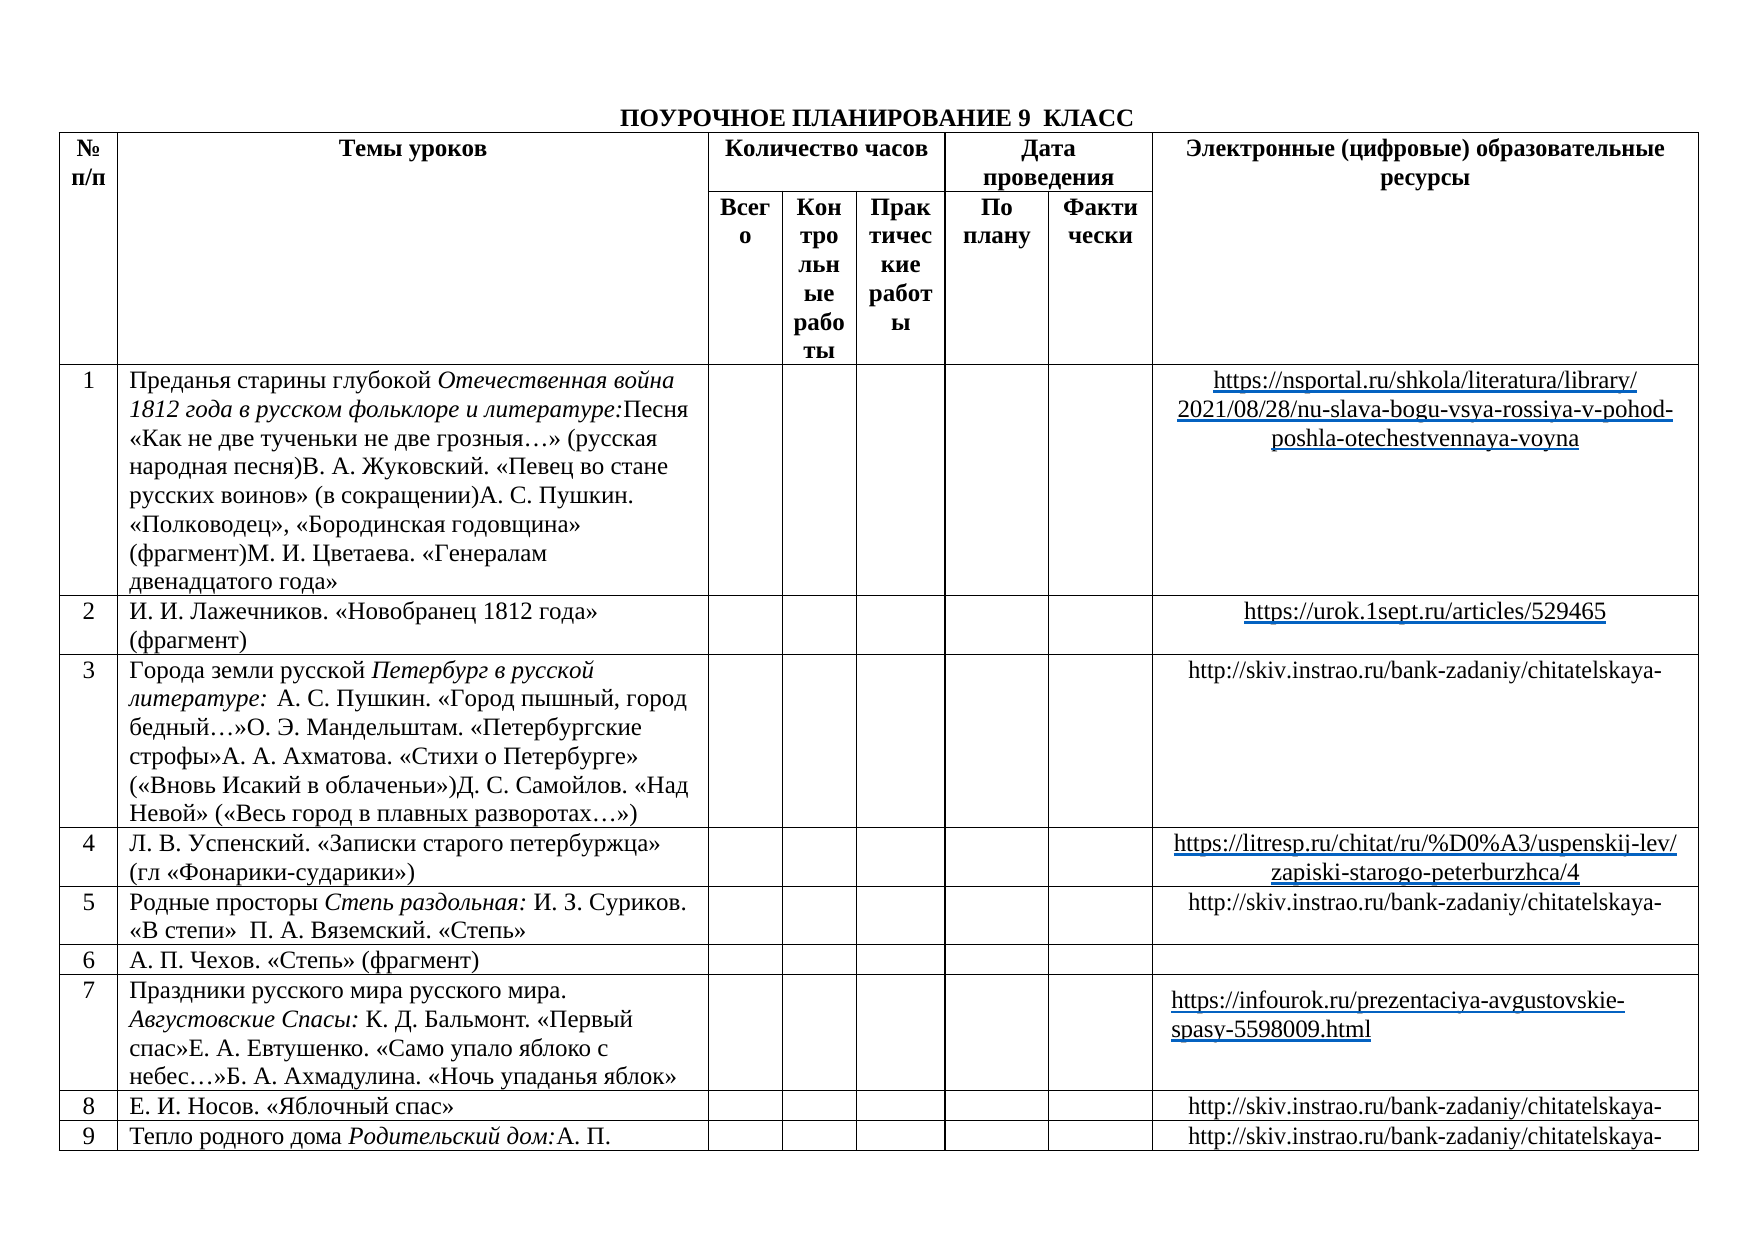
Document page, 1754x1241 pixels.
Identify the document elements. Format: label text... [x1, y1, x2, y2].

table_header Темы уроков [118, 133, 708, 364]
table_header Количество часов [709, 133, 944, 191]
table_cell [118, 1121, 708, 1150]
table_header Электронные (цифровые) образовательные ресурсы [1153, 133, 1698, 364]
table_cell [783, 1121, 856, 1150]
table_cell https://nsportal.ru/shkola/literatura/library/2021/08/28/nu-slava-bogu-vsya-rossiya-v-pohod-poshla-otechestvennaya-voyna [1153, 365, 1698, 595]
table_cell [1049, 975, 1152, 1090]
table_cell [857, 365, 944, 595]
table_cell 1 [60, 365, 117, 595]
table_cell Фактически [1049, 192, 1152, 364]
table_cell Л. В. Успенский. «Записки старого петербуржца» (гл «Фонарики-сударики») [118, 828, 708, 886]
table_cell [946, 975, 1048, 1090]
table_cell [857, 1091, 944, 1120]
table_cell [1049, 1091, 1152, 1120]
table_cell Практические работы [857, 192, 944, 364]
table_cell [1049, 1121, 1152, 1150]
table_cell [946, 1121, 1048, 1150]
table_cell Контрольные работы [783, 192, 856, 364]
table_cell Е. И. Носов. «Яблочный спас» [118, 1091, 708, 1120]
table_cell 5 [60, 887, 117, 944]
table_cell [783, 365, 856, 595]
table_cell [709, 1091, 782, 1120]
table_cell [946, 945, 1048, 974]
table_cell Города земли русской Петербург в русской литературе: А. С. Пушкин. «Город пышный, город бедный…»О. Э. Мандельштам. «Петербургские строфы»А. А. Ахматова. «Стихи о Петербурге» («Вновь Исакий в облаченьи»)Д. С. Самойлов. «Над Невой» («Весь город в плавных разворотах…») [118, 655, 708, 827]
table_cell И. И. Лажечников. «Новобранец 1812 года» (фрагмент) [118, 596, 708, 654]
table_cell [1049, 655, 1152, 827]
table_cell Всего [709, 192, 782, 364]
table_cell https://urok.1sept.ru/articles/529465 [1153, 596, 1698, 654]
table_cell [857, 828, 944, 886]
table_cell [709, 975, 782, 1090]
table_cell 4 [60, 828, 117, 886]
table_header № п/п [60, 133, 117, 364]
table_cell [857, 975, 944, 1090]
table_cell [783, 887, 856, 944]
table_cell [1049, 945, 1152, 974]
table_cell [857, 945, 944, 974]
table_cell Праздники русского мира русского мира. Августовские Спасы: К. Д. Бальмонт. «Первый спас»Е. А. Евтушенко. «Само упало яблоко с небес…»Б. А. Ахмадулина. «Ночь упаданья яблок» [118, 975, 708, 1090]
table_cell [1049, 365, 1152, 595]
table_cell [709, 945, 782, 974]
table_cell [709, 365, 782, 595]
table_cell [1153, 1091, 1698, 1120]
table_cell [1049, 887, 1152, 944]
table_cell [946, 828, 1048, 886]
table_cell [1049, 828, 1152, 886]
table_cell [783, 975, 856, 1090]
table_cell 3 [60, 655, 117, 827]
table_cell [783, 596, 856, 654]
table_cell [857, 596, 944, 654]
table_cell [946, 655, 1048, 827]
table_cell [783, 1091, 856, 1120]
table_cell [946, 887, 1048, 944]
table_cell [709, 887, 782, 944]
table_cell [857, 887, 944, 944]
table_cell [709, 828, 782, 886]
text ПОУРОЧНОЕ ПЛАНИРОВАНИЕ 9 КЛАСС [118, 103, 1636, 132]
table_cell [946, 365, 1048, 595]
table_cell [783, 828, 856, 886]
table_cell [857, 1121, 944, 1150]
table_cell 7 [60, 975, 117, 1090]
table_cell [709, 596, 782, 654]
table_cell По плану [946, 192, 1048, 364]
table_cell https://infourok.ru/prezentaciya-avgustovskie-spasy-5598009.html [1153, 975, 1698, 1090]
table_cell Родные просторы Степь раздольная: И. З. Суриков. «В степи» П. А. Вяземский. «Степь» [118, 887, 708, 944]
table_cell [946, 1091, 1048, 1120]
table_cell [783, 945, 856, 974]
table_cell [709, 1121, 782, 1150]
table_cell 9 [60, 1121, 117, 1150]
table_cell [1153, 1121, 1698, 1150]
table_cell Преданья старины глубокой Отечественная война 1812 года в русском фольклоре и литературе:Песня «Как не две тученьки не две грозныя…» (русская народная песня)В. А. Жуковский. «Певец во стане русских воинов» (в сокращении)А. С. Пушкин. «Полководец», «Бородинская годовщина» (фрагмент)М. И. Цветаева. «Генералам двенадцатого года» [118, 365, 708, 595]
table_cell А. П. Чехов. «Степь» (фрагмент) [118, 945, 708, 974]
table_cell [1049, 596, 1152, 654]
table_cell https://litresp.ru/chitat/ru/%D0%A3/uspenskij-lev/zapiski-starogo-peterburzhca/4 [1153, 828, 1698, 886]
table_cell [709, 655, 782, 827]
table_cell 6 [60, 945, 117, 974]
table_cell http://skiv.instrao.ru/bank-zadaniy/chitatelskaya- [1153, 887, 1698, 944]
table_cell [857, 655, 944, 827]
table_cell http://skiv.instrao.ru/bank-zadaniy/chitatelskaya- [1153, 655, 1698, 827]
table_cell [783, 655, 856, 827]
table_header Дата проведения [946, 133, 1152, 191]
table_cell 2 [60, 596, 117, 654]
table_cell [946, 596, 1048, 654]
table_cell [1153, 945, 1698, 974]
table_cell 8 [60, 1091, 117, 1120]
